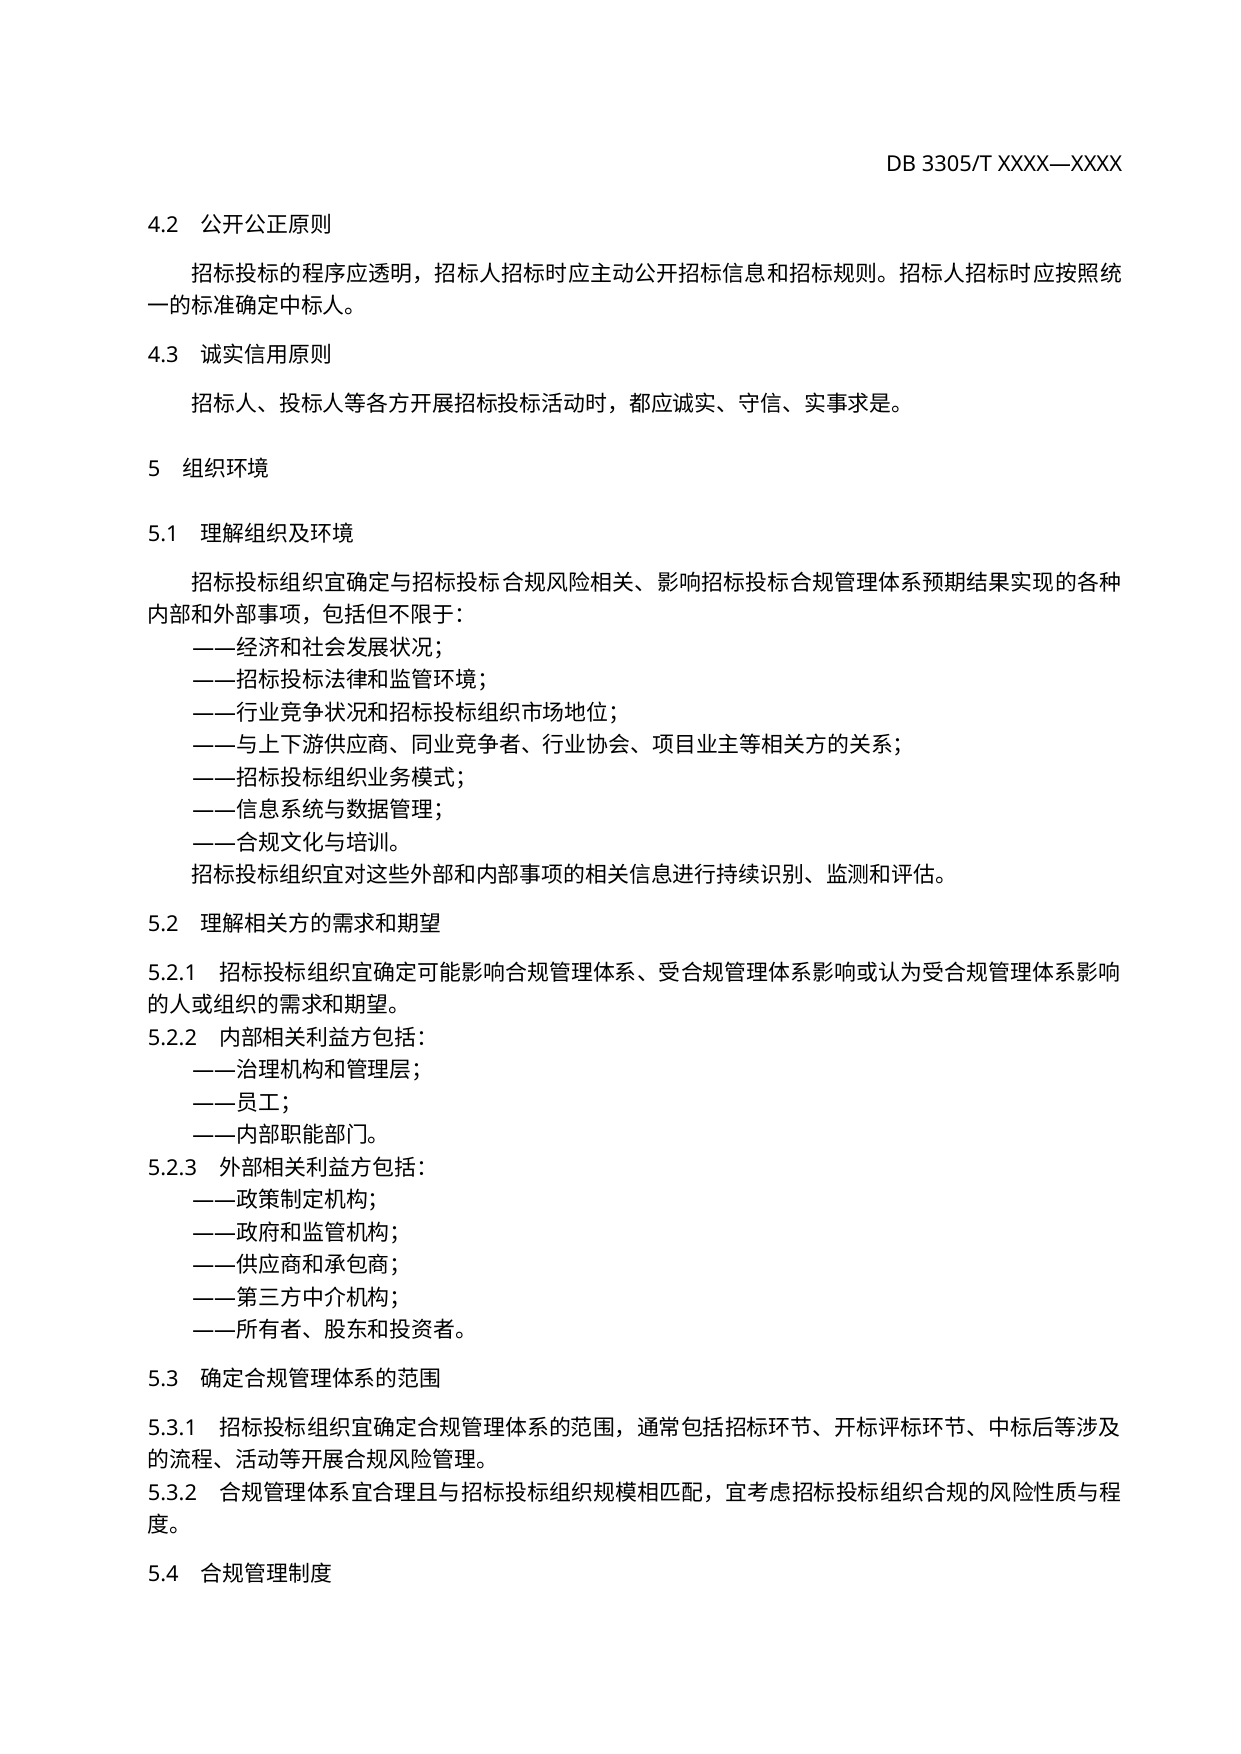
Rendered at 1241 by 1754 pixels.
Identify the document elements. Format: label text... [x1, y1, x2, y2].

text 行业竞争状况和招标投标组织市场地位； [192, 694, 1122, 727]
text 政府和监管机构； [192, 1214, 1122, 1247]
text 招标投标法律和监管环境； [192, 662, 1122, 694]
text 合规管理制度 [148, 1556, 1122, 1588]
text 招标投标组织宜确定可能影响合规管理体系、受合规管理体系影响或认为受合规管理体系影响的人或组织的需求和期望。 [148, 954, 1122, 1019]
text 确定合规管理体系的范围 [148, 1361, 1122, 1393]
text 招标投标组织业务模式； [192, 759, 1122, 792]
text 理解相关方的需求和期望 [148, 906, 1122, 938]
text 公开公正原则 [148, 207, 1122, 239]
text 经济和社会发展状况； [192, 629, 1122, 662]
text 供应商和承包商； [192, 1247, 1122, 1279]
text 治理机构和管理层； [192, 1052, 1122, 1084]
text 员工； [192, 1084, 1122, 1117]
text 外部相关利益方包括： [148, 1149, 1122, 1182]
text 招标人、投标人等各方开展招标投标活动时，都应诚实、守信、实事求是。 [148, 386, 1122, 418]
text 与上下游供应商、同业竞争者、行业协会、项目业主等相关方的关系； [192, 727, 1122, 759]
text 信息系统与数据管理； [192, 792, 1122, 824]
text 内部职能部门。 [192, 1117, 1122, 1149]
text 内部相关利益方包括： [148, 1019, 1122, 1052]
text 所有者、股东和投资者。 [192, 1312, 1122, 1344]
text 第三方中介机构； [192, 1279, 1122, 1312]
text 理解组织及环境 [148, 516, 1122, 548]
text 合规文化与培训。 [192, 824, 1122, 857]
text 政策制定机构； [192, 1182, 1122, 1214]
text 招标投标的程序应透明，招标人招标时应主动公开招标信息和招标规则。招标人招标时应按照统一的标准确定中标人。 [148, 256, 1122, 321]
text 合规管理体系宜合理且与招标投标组织规模相匹配，宜考虑招标投标组织合规的风险性质与程度。 [148, 1474, 1122, 1539]
text 诚实信用原则 [148, 337, 1122, 369]
text 招标投标组织宜确定与招标投标合规风险相关、影响招标投标合规管理体系预期结果实现的各种内部和外部事项，包括但不限于： [148, 564, 1122, 629]
text 组织环境 [148, 451, 1122, 483]
text 招标投标组织宜对这些外部和内部事项的相关信息进行持续识别、监测和评估。 [148, 857, 1122, 889]
text 招标投标组织宜确定合规管理体系的范围，通常包括招标环节、开标评标环节、中标后等涉及的流程、活动等开展合规风险管理。 [148, 1409, 1122, 1474]
